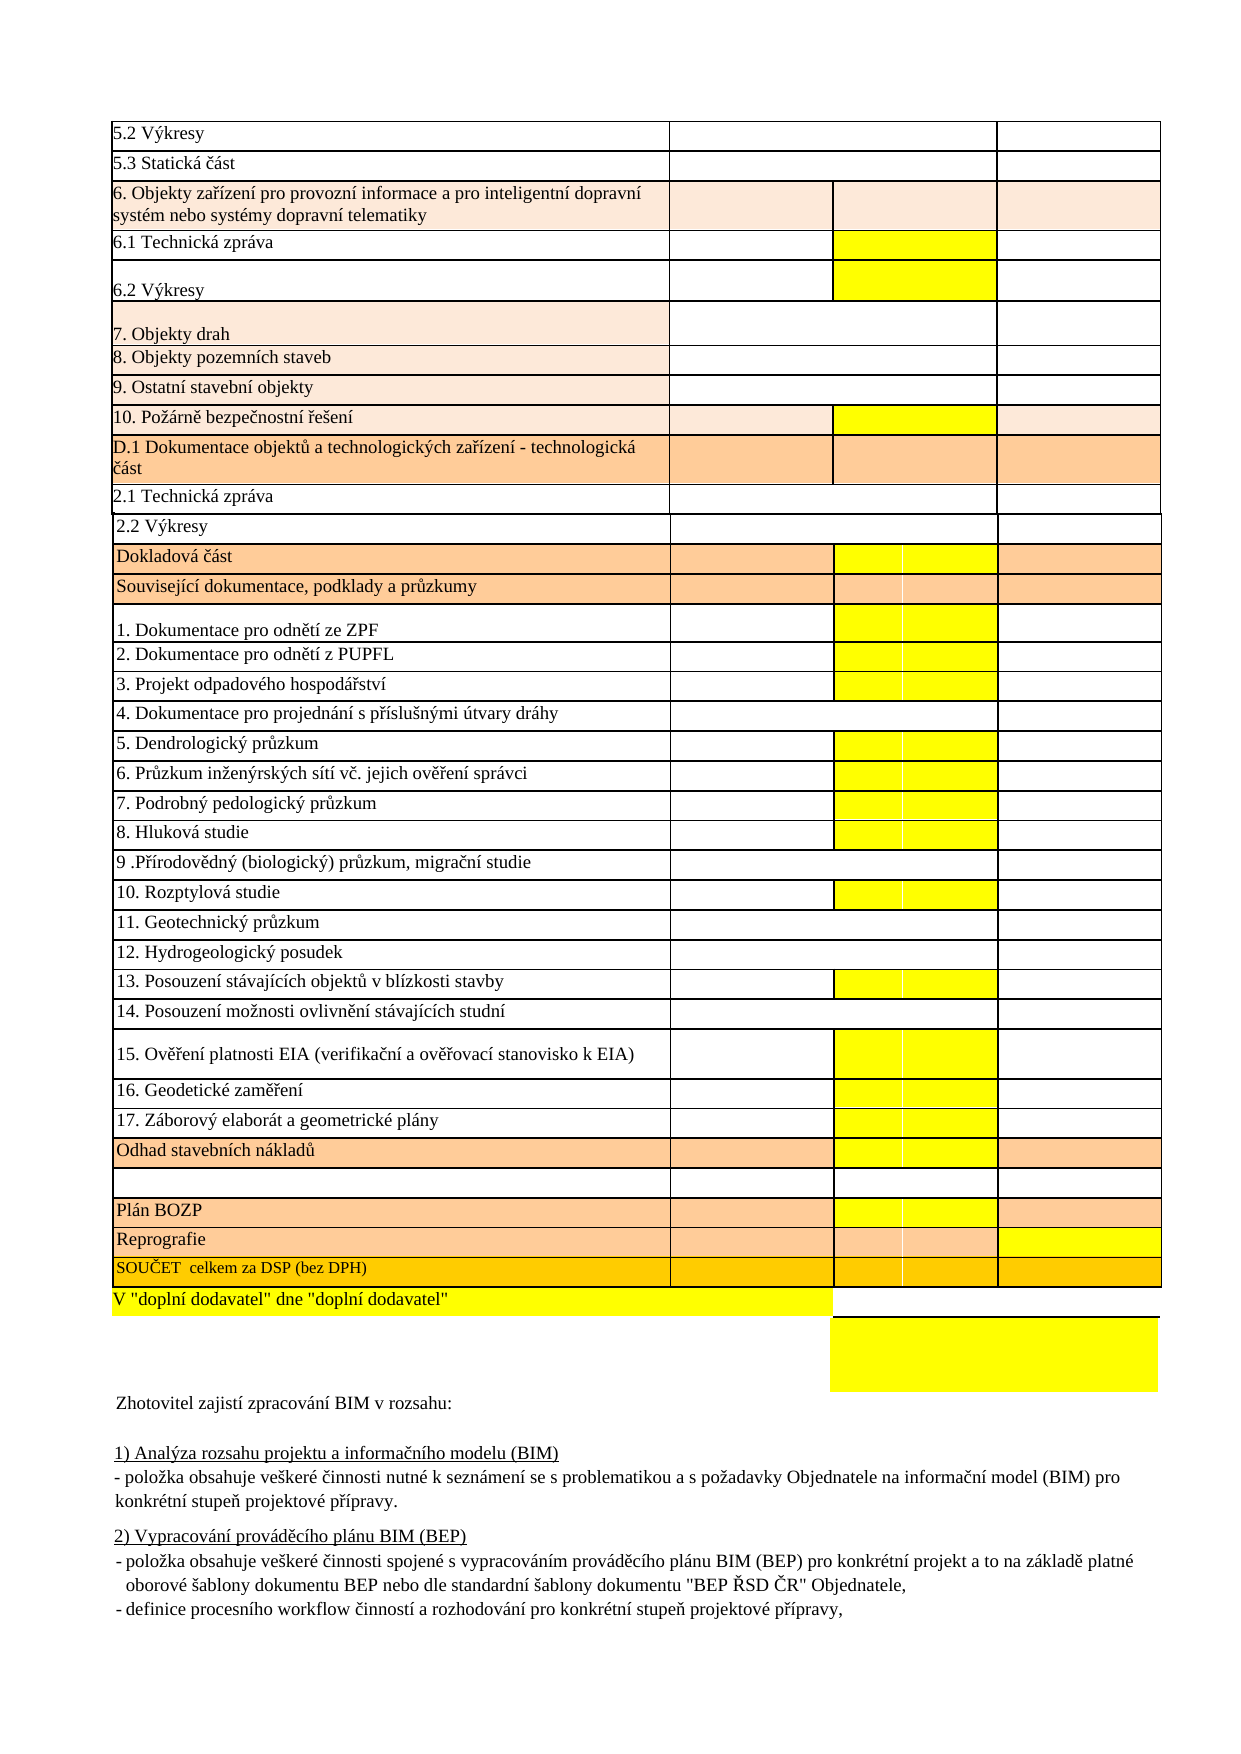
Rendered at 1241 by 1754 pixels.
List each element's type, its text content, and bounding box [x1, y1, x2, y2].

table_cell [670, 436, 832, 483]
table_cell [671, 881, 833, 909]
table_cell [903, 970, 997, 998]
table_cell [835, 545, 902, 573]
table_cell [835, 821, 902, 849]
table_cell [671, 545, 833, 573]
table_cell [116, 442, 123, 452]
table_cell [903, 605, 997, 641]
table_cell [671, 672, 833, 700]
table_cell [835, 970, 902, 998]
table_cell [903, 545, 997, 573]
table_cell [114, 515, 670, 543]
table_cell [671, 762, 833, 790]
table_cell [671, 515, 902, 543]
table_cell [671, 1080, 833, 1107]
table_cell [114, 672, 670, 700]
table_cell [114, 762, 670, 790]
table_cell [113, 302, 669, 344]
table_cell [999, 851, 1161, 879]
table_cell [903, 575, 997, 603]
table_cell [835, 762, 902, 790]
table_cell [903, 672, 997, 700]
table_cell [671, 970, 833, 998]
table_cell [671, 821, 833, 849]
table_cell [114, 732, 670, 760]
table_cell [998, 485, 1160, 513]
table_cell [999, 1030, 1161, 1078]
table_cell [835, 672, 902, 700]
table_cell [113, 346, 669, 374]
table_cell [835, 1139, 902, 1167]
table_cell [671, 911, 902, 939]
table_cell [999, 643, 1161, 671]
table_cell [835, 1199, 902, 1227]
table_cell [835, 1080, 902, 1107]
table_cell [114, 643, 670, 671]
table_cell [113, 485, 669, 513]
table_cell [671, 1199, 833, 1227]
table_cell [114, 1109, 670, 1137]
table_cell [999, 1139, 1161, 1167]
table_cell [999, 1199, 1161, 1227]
text - položka obsahuje veškeré činnosti nutné k seznámení se s problematikou a s požadavky Objednatele na informační model (BIM) pro konkrétní stupeň projektové přípravy. [114, 1466, 1157, 1511]
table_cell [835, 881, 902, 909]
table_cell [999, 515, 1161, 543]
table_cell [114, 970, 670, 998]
list položka obsahuje veškeré činnosti spojené s vypracováním prováděcího plánu BIM (BEP) pro konkrétní projekt a to na základě platné oborové šablony dokumentu BEP nebo dle standardní šablony dokumentu "BEP ŘSD ČR" Objednatele, [116, 1550, 1157, 1595]
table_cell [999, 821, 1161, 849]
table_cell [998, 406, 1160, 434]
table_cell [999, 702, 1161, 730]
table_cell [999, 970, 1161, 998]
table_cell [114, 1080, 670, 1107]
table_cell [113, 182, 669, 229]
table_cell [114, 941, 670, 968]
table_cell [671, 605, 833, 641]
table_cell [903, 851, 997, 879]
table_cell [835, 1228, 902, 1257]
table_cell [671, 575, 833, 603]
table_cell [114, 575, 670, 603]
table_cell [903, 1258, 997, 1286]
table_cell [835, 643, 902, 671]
text 2) Vypracování prováděcího plánu BIM (BEP) [114, 1525, 1157, 1547]
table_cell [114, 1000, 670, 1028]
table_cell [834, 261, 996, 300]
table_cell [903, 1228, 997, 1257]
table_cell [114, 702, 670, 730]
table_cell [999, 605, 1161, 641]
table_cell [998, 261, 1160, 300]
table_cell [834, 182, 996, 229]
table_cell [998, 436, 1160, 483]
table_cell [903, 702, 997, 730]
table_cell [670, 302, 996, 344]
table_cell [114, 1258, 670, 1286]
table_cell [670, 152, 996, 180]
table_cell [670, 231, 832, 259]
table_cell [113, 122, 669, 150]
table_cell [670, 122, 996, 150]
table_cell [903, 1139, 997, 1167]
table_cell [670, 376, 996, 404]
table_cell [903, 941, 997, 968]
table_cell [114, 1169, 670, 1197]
list definice procesního workflow činností a rozhodování pro konkrétní stupeň projektové přípravy, [116, 1598, 1157, 1619]
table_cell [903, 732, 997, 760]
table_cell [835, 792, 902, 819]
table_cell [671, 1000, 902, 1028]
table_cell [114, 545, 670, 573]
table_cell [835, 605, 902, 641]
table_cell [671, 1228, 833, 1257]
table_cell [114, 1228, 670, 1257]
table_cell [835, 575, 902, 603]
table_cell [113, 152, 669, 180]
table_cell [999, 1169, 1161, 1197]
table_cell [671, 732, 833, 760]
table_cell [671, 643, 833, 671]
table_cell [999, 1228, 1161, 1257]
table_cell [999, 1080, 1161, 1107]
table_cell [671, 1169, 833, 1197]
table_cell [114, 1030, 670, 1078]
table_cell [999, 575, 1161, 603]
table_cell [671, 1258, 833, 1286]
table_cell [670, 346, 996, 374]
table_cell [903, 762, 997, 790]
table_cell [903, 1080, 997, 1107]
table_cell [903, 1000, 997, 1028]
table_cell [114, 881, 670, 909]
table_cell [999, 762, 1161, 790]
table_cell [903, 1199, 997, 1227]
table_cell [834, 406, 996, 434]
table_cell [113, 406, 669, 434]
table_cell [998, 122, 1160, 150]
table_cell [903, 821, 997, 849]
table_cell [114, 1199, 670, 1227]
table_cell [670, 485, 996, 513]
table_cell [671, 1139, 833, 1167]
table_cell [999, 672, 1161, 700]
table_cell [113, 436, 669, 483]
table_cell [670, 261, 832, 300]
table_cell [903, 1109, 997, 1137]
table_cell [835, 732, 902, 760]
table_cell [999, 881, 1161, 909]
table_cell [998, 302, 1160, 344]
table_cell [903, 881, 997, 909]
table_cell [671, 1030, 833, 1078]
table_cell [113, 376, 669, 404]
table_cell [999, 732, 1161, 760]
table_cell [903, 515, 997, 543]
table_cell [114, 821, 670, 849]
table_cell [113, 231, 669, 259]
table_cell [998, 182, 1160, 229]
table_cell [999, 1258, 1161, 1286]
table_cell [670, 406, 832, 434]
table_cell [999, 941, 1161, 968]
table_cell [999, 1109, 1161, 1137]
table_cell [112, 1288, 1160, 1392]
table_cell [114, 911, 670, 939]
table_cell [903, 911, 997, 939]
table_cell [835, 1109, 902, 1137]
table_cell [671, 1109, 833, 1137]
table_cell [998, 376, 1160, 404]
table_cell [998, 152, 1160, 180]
text Zhotovitel zajistí zpracování BIM v rozsahu: [116, 1392, 1157, 1414]
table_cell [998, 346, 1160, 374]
text 1) Analýza rozsahu projektu a informačního modelu (BIM) [114, 1442, 1157, 1463]
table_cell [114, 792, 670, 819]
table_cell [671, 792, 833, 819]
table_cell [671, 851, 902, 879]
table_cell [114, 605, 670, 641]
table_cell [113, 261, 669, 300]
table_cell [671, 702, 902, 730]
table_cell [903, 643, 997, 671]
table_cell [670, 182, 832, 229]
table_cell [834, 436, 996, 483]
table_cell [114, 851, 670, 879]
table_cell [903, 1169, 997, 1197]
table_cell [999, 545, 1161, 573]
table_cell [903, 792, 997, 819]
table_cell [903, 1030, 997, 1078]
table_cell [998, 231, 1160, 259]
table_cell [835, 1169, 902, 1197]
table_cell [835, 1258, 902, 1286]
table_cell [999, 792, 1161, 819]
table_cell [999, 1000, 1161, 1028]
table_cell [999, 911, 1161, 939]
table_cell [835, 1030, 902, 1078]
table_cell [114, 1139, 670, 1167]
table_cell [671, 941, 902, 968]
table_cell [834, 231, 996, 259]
